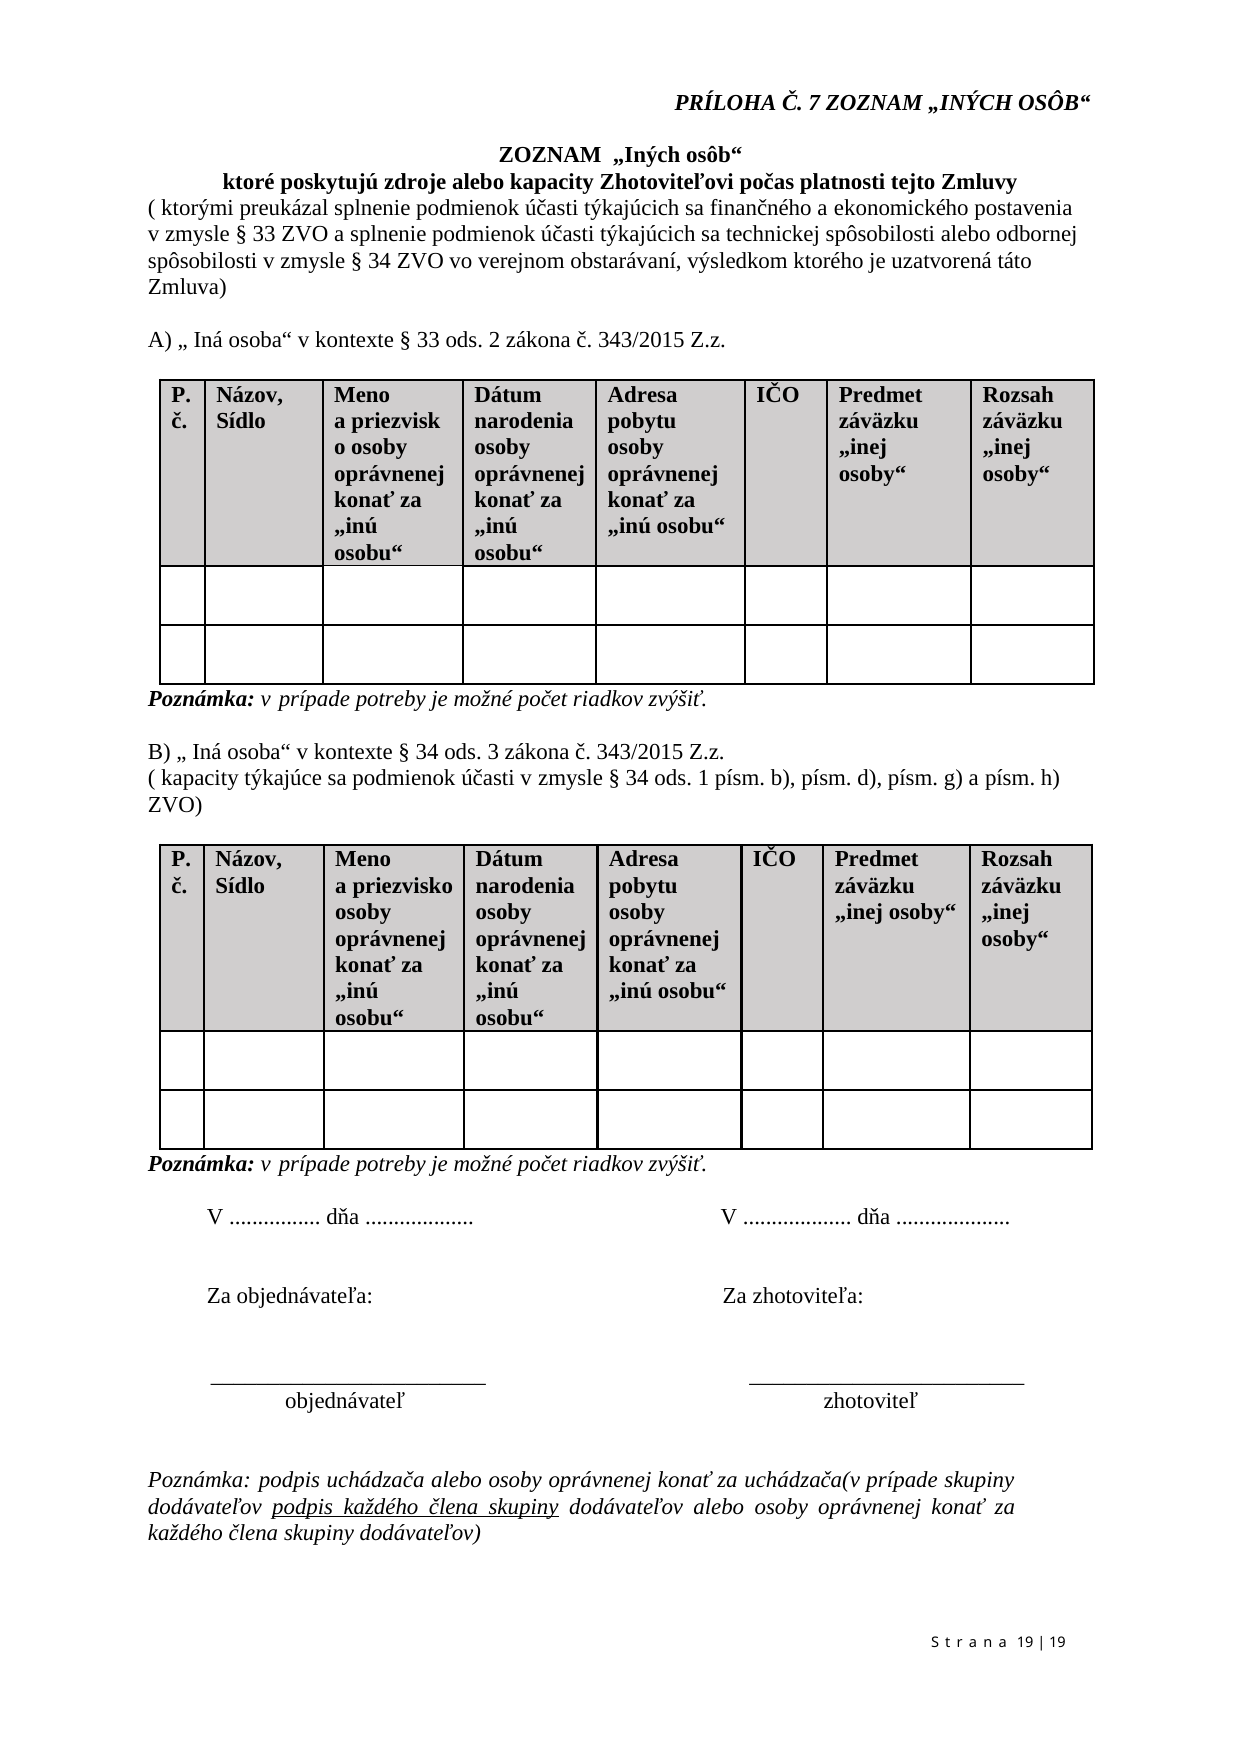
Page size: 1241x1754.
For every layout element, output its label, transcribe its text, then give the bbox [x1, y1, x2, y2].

text Poznámka: v prípade potreby je možné počet riadkov zvýšiť. [148, 1150, 1093, 1177]
table_header P. č. [161, 381, 204, 565]
table_header Rozsah záväzku „inej osoby“ [971, 846, 1091, 1030]
text Poznámka: podpis uchádzača alebo osoby oprávnenej konať za uchádzača(v prípade skupiny dodávateľov podpis každého člena skupiny dodávateľov alebo osoby oprávnenej konať za každého člena skupiny dodávateľov) [148, 1466, 1018, 1546]
subtitle ZOZNAM „Iných osôb“ [148, 141, 1093, 168]
table_cell [465, 1091, 596, 1148]
table_cell [161, 1032, 203, 1089]
table_header Meno a priezvisko osoby oprávnenej konať za „inú osobu“ [325, 846, 463, 1030]
table_header Predmet záväzku „inej osoby“ [828, 381, 970, 565]
text V ................ dňa ................... V ................... dňa .................... [148, 1203, 1093, 1229]
table_cell [824, 1032, 969, 1089]
subtitle ktoré poskytujú zdroje alebo kapacity Zhotoviteľovi počas platnosti tejto Zmluvy [148, 168, 1093, 194]
text A) „ Iná osoba“ v kontexte § 33 ods. 2 zákona č. 343/2015 Z.z. [148, 326, 1093, 352]
table_cell [161, 567, 204, 624]
table_cell [206, 626, 322, 683]
text B) „ Iná osoba“ v kontexte § 34 ods. 3 zákona č. 343/2015 Z.z. [148, 738, 1093, 764]
table_header Názov, Sídlo [206, 381, 322, 565]
table_cell [464, 626, 595, 683]
table_cell [599, 1091, 740, 1148]
table_cell [972, 567, 1093, 624]
text Za objednávateľa: Za zhotoviteľa: [207, 1282, 1093, 1308]
table_cell [324, 566, 462, 624]
table_cell [743, 1091, 822, 1148]
table_header IČO [746, 381, 826, 565]
table_cell [161, 1091, 203, 1148]
table_cell [743, 1032, 822, 1089]
table_header Názov, Sídlo [205, 846, 323, 1030]
table_cell [746, 626, 826, 683]
table_cell [828, 626, 970, 683]
table_header Predmet záväzku „inej osoby“ [824, 846, 969, 1030]
table_cell [161, 626, 204, 683]
table_cell [465, 1032, 596, 1089]
table_header Meno a priezvisko osoby oprávnenej konať za „inú osobu“ [324, 381, 462, 565]
table_cell [325, 1091, 463, 1148]
table_cell [597, 567, 744, 624]
table_header P. č. [161, 846, 203, 1030]
text ________________________ ________________________ [148, 1361, 1093, 1387]
table_cell [597, 626, 744, 683]
text ( kapacity týkajúce sa podmienok účasti v zmysle § 34 ods. 1 písm. b), písm. d), písm. g) a písm. h) ZVO) [148, 764, 1093, 817]
table_cell [824, 1091, 969, 1148]
text ( ktorými preukázal splnenie podmienok účasti týkajúcich sa finančného a ekonomického postavenia v zmysle § 33 ZVO a splnenie podmienok účasti týkajúcich sa technickej spôsobilosti alebo odbornej spôsobilosti v zmysle § 34 ZVO vo verejnom obstarávaní, výsledkom ktorého je uzatvorená táto Zmluva) [148, 194, 1093, 299]
table_cell [971, 1032, 1091, 1089]
table_header Dátum narodenia osoby oprávnenej konať za „inú osobu“ [465, 846, 596, 1030]
table_cell [972, 626, 1093, 683]
table_cell [205, 1091, 323, 1148]
table_cell [324, 626, 462, 683]
table_header Adresa pobytu osoby oprávnenej konať za „inú osobu“ [597, 381, 744, 565]
table_cell [325, 1032, 463, 1089]
table_header IČO [743, 846, 822, 1030]
table_header Adresa pobytu osoby oprávnenej konať za „inú osobu“ [599, 846, 740, 1030]
table_cell [464, 567, 595, 624]
text príloha č. 7 zoznam „iných osôb“ [148, 89, 1093, 115]
table_cell [206, 567, 322, 624]
table_cell [599, 1032, 740, 1089]
table_cell [746, 567, 826, 624]
text Poznámka: v prípade potreby je možné počet riadkov zvýšiť. [148, 685, 1093, 712]
table_cell [828, 567, 970, 624]
table_cell [205, 1032, 323, 1089]
text objednávateľ zhotoviteľ [148, 1387, 1093, 1414]
table_header Rozsah záväzku „inej osoby“ [972, 381, 1093, 565]
table_header Dátum narodenia osoby oprávnenej konať za „inú osobu“ [464, 381, 595, 565]
table_cell [971, 1091, 1091, 1148]
